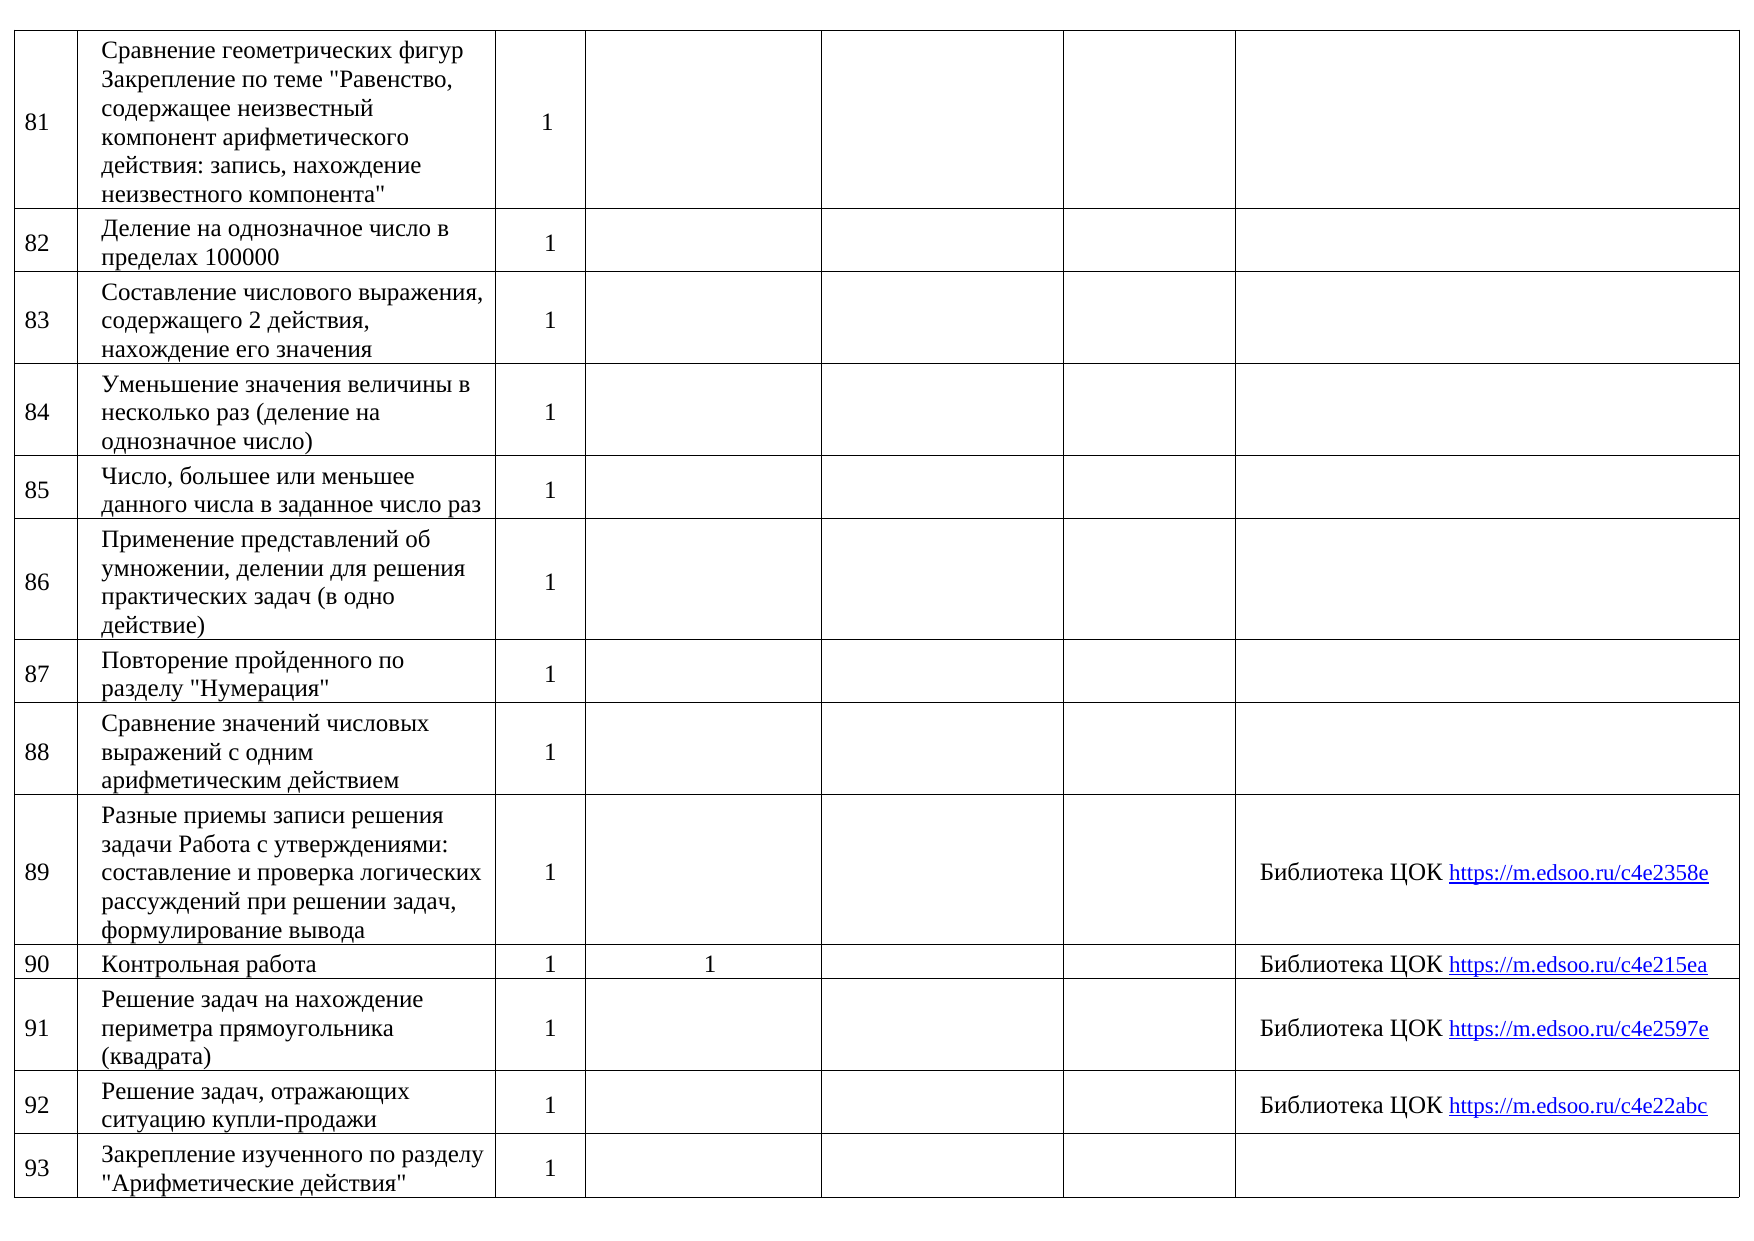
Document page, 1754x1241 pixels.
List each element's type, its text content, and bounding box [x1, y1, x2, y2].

table_cell [586, 456, 821, 518]
table_cell Библиотека ЦОК https://m.edsoo.ru/c4e22abc [1236, 1071, 1739, 1133]
table_cell 93 [15, 1134, 77, 1197]
table_cell [1064, 209, 1235, 271]
table_cell 1 [496, 31, 585, 208]
table_cell [586, 1134, 821, 1197]
table_cell [1236, 31, 1739, 208]
table_cell [1236, 703, 1739, 794]
table_cell 1 [496, 795, 585, 944]
table_cell 91 [15, 979, 77, 1070]
table_cell [822, 795, 1063, 944]
table_cell 89 [15, 795, 77, 944]
table_cell 1 [496, 640, 585, 702]
table_cell [586, 640, 821, 702]
table_cell 87 [15, 640, 77, 702]
table_cell Контрольная работа [78, 945, 495, 978]
table_cell [1236, 209, 1739, 271]
table_cell [1236, 456, 1739, 518]
table_cell Составление числового выражения, содержащего 2 действия, нахождение его значения [78, 272, 495, 363]
table_cell 1 [496, 519, 585, 639]
table_cell Применение представлений об умножении, делении для решения практических задач (в одно действие) [78, 519, 495, 639]
table_cell 86 [15, 519, 77, 639]
table_cell Библиотека ЦОК https://m.edsoo.ru/c4e2597e [1236, 979, 1739, 1070]
table_cell [822, 272, 1063, 363]
table_cell [586, 795, 821, 944]
table_cell [1236, 1134, 1739, 1197]
table_cell 90 [15, 945, 77, 978]
table_cell Сравнение значений числовых выражений с одним арифметическим действием [78, 703, 495, 794]
table_cell [1064, 640, 1235, 702]
table_cell 88 [15, 703, 77, 794]
table_cell 1 [496, 272, 585, 363]
table_cell [822, 209, 1063, 271]
table_cell Библиотека ЦОК https://m.edsoo.ru/c4e2358e [1236, 795, 1739, 944]
table_cell [822, 31, 1063, 208]
table_cell [822, 640, 1063, 702]
table_cell 1 [496, 945, 585, 978]
table_cell [586, 519, 821, 639]
table_cell [1064, 364, 1235, 455]
table_cell [1064, 519, 1235, 639]
table_cell 1 [496, 1134, 585, 1197]
table_cell Число, большее или меньшее данного числа в заданное число раз [78, 456, 495, 518]
table_cell 1 [496, 979, 585, 1070]
table_cell [1236, 364, 1739, 455]
table_cell 85 [15, 456, 77, 518]
table_cell [1236, 272, 1739, 363]
table_cell 1 [496, 364, 585, 455]
table_cell [1064, 703, 1235, 794]
table_cell Деление на однозначное число в пределах 100000 [78, 209, 495, 271]
table_cell [586, 272, 821, 363]
table_cell Закрепление изученного по разделу "Арифметические действия" [78, 1134, 495, 1197]
table_cell [586, 703, 821, 794]
table_cell [1064, 272, 1235, 363]
table_cell [586, 979, 821, 1070]
table_cell [1064, 1134, 1235, 1197]
table_cell 1 [496, 1071, 585, 1133]
table_cell 1 [496, 456, 585, 518]
table_cell [822, 456, 1063, 518]
table_cell 1 [496, 703, 585, 794]
table_cell 1 [586, 945, 821, 978]
table_cell [822, 1071, 1063, 1133]
table_cell [1064, 979, 1235, 1070]
table_cell [1064, 795, 1235, 944]
table_cell Решение задач, отражающих ситуацию купли-продажи [78, 1071, 495, 1133]
table_cell [586, 364, 821, 455]
table_cell Разные приемы записи решения задачи Работа с утверждениями: составление и проверка логических рассуждений при решении задач, формулирование вывода [78, 795, 495, 944]
table_cell [822, 945, 1063, 978]
table_cell 82 [15, 209, 77, 271]
table_cell 84 [15, 364, 77, 455]
table_cell [1064, 31, 1235, 208]
table_cell [1236, 640, 1739, 702]
table_cell 1 [496, 209, 585, 271]
table_cell 83 [15, 272, 77, 363]
table_cell [1064, 456, 1235, 518]
table_cell [822, 1134, 1063, 1197]
table_cell Повторение пройденного по разделу "Нумерация" [78, 640, 495, 702]
table_cell Библиотека ЦОК https://m.edsoo.ru/c4e215ea [1236, 945, 1739, 978]
table_cell Решение задач на нахождение периметра прямоугольника (квадрата) [78, 979, 495, 1070]
table_cell 92 [15, 1071, 77, 1133]
table_cell [1236, 519, 1739, 639]
table_cell [822, 364, 1063, 455]
table_cell [1064, 945, 1235, 978]
table_cell [1064, 1071, 1235, 1133]
table_cell [822, 519, 1063, 639]
table_cell [822, 979, 1063, 1070]
table_cell [586, 31, 821, 208]
table_cell [586, 209, 821, 271]
table_cell [822, 703, 1063, 794]
table_cell Сравнение геометрических фигур Закрепление по теме "Равенство, содержащее неизвестный компонент арифметического действия: запись, нахождение неизвестного компонента" [78, 31, 495, 208]
table_cell 81 [15, 31, 77, 208]
table_cell Уменьшение значения величины в несколько раз (деление на однозначное число) [78, 364, 495, 455]
table_cell [586, 1071, 821, 1133]
